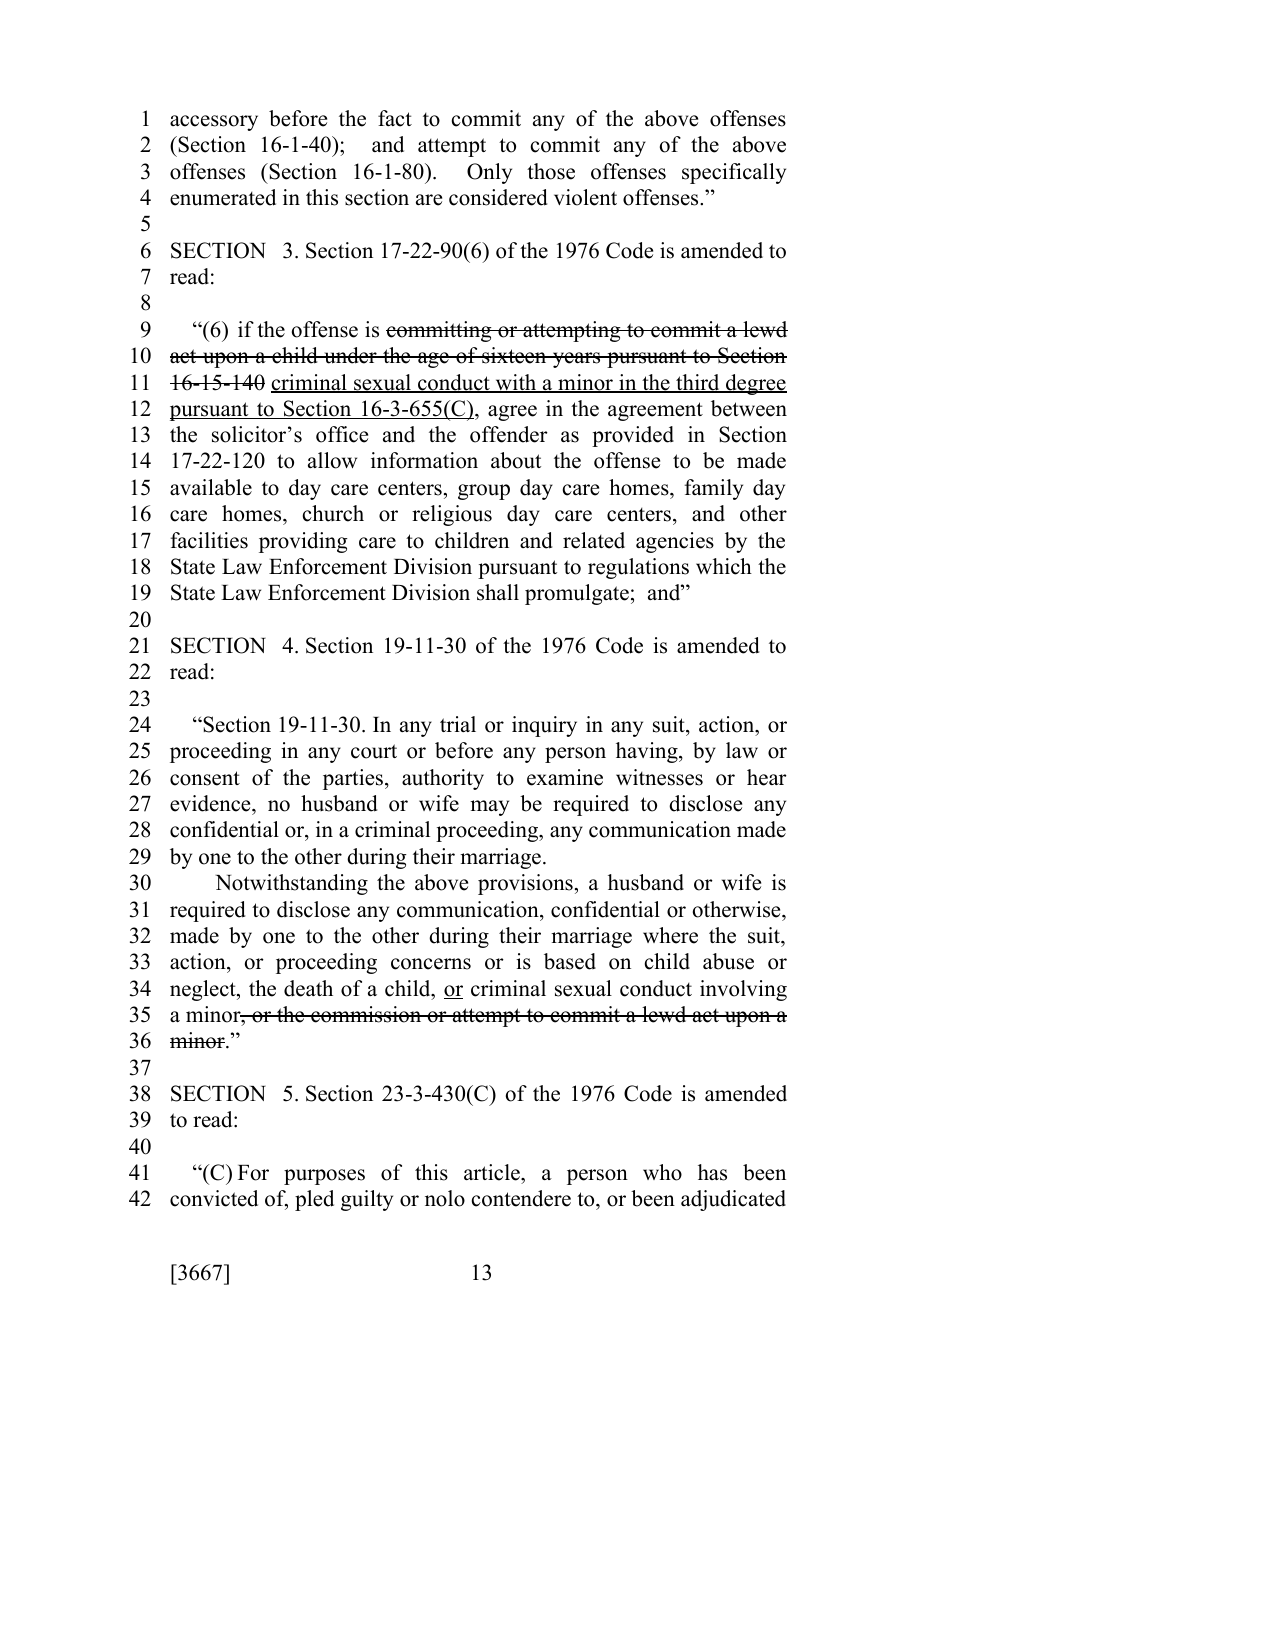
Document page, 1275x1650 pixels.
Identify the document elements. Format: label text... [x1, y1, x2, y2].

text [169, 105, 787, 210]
text Notwithstanding the above provisions, a husband or wife is required to disclose any communication, confidential or otherwise, made by one to the other during their marriage where the suit, action, or proceeding concerns or is based on child abuse or neglect, the death of a child, or criminal sexual conduct involving a minor, or the commission or attempt to commit a lewd act upon a minor.” [169, 869, 787, 1054]
text SECTION 3. Section 17-22-90(6) of the 1976 Code is amended to read: [169, 237, 787, 289]
text SECTION 4. Section 19-11-30 of the 1976 Code is amended to read: [169, 632, 787, 685]
text SECTION 5. Section 23-3-430(C) of the 1976 Code is amended to read: [169, 1080, 787, 1133]
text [169, 1159, 787, 1212]
text “Section 19-11-30. In any trial or inquiry in any suit, action, or proceeding in any court or before any person having, by law or consent of the parties, authority to examine witnesses or hear evidence, no husband or wife may be required to disclose any confidential or, in a criminal proceeding, any communication made by one to the other during their marriage. [169, 711, 787, 869]
text “(6) if the offense is committing or attempting to commit a lewd act upon a child under the age of sixteen years pursuant to Section 16-15-140 criminal sexual conduct with a minor in the third degree pursuant to Section 16-3-655(C), agree in the agreement between the solicitor’s office and the offender as provided in Section 17-22-120 to allow information about the offense to be made available to day care centers, group day care homes, family day care homes, church or religious day care centers, and other facilities providing care to children and related agencies by the State Law Enforcement Division pursuant to regulations which the State Law Enforcement Division shall promulgate; and” [169, 357, 787, 606]
